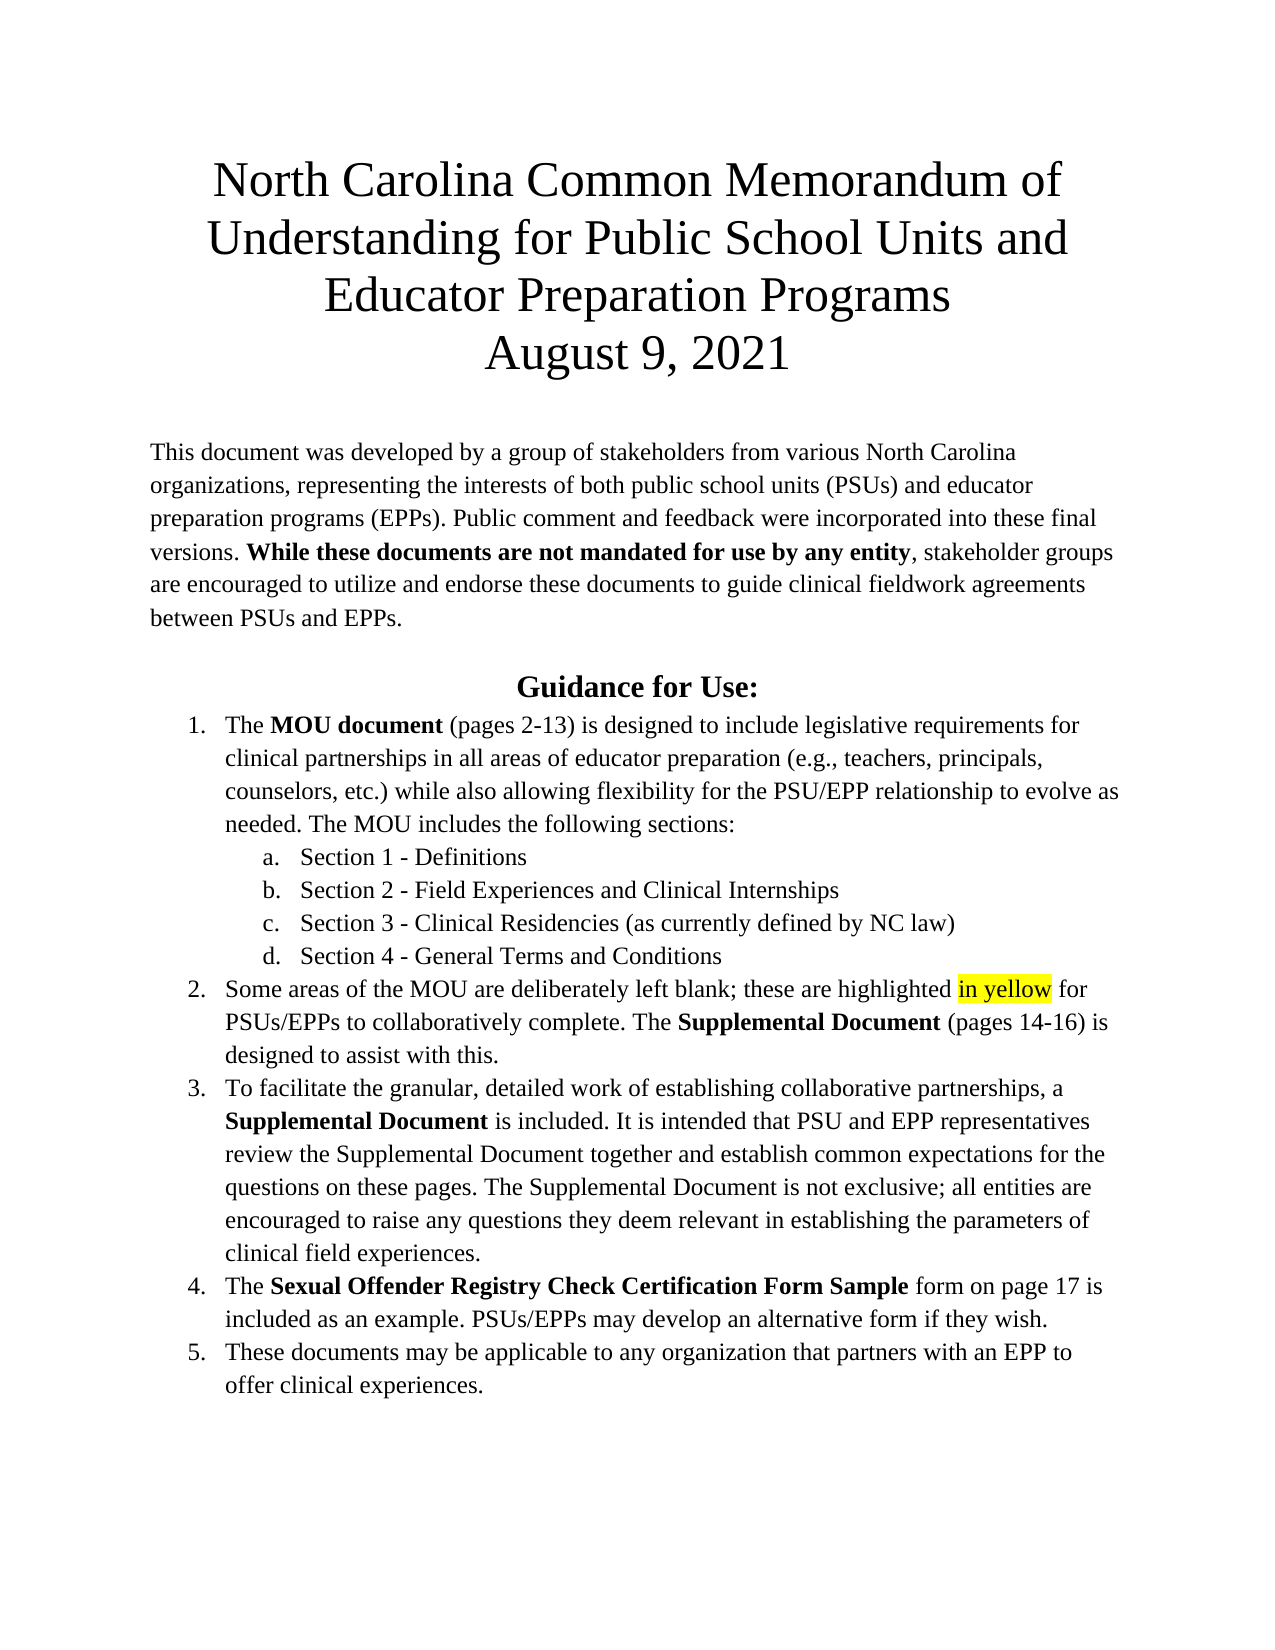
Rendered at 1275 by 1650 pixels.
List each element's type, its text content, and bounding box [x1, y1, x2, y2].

list Some areas of the MOU are deliberately left blank; these are highlighted in yellow for PSUs/EPPs to collaboratively complete. The Supplemental Document (pages 14-16) is designed to assist with this. [187, 974, 1125, 1069]
text August 9, 2021 [150, 322, 1125, 380]
list Section 3 - Clinical Residencies (as currently defined by NC law) [262, 908, 1125, 937]
list Section 1 - Definitions [262, 842, 1125, 871]
text North Carolina Common Memorandum of Understanding for Public School Units and Educator Preparation Programs [150, 150, 1125, 322]
list Section 4 - General Terms and Conditions [262, 941, 1125, 970]
text This document was developed by a group of stakeholders from various North Carolina organizations, representing the interests of both public school units (PSUs) and educator preparation programs (EPPs). Public comment and feedback were incorporated into these final versions. While these documents are not mandated for use by any entity, stakeholder groups are encouraged to utilize and endorse these documents to guide clinical fieldwork agreements between PSUs and EPPs. [150, 437, 1125, 631]
text Guidance for Use: [150, 669, 1125, 704]
list Section 2 - Field Experiences and Clinical Internships [262, 875, 1125, 904]
list These documents may be applicable to any organization that partners with an EPP to offer clinical experiences. [187, 1337, 1125, 1399]
list To facilitate the granular, detailed work of establishing collaborative partnerships, a Supplemental Document is included. It is intended that PSU and EPP representatives review the Supplemental Document together and establish common expectations for the questions on these pages. The Supplemental Document is not exclusive; all entities are encouraged to raise any questions they deem relevant in establishing the parameters of clinical field experiences. [187, 1073, 1125, 1267]
list The Sexual Offender Registry Check Certification Form Sample form on page 17 is included as an example. PSUs/EPPs may develop an alternative form if they wish. [187, 1271, 1125, 1333]
list The MOU document (pages 2-13) is designed to include legislative requirements for clinical partnerships in all areas of educator preparation (e.g., teachers, principals, counselors, etc.) while also allowing flexibility for the PSU/EPP relationship to evolve as needed. The MOU includes the following sections: [187, 710, 1125, 838]
